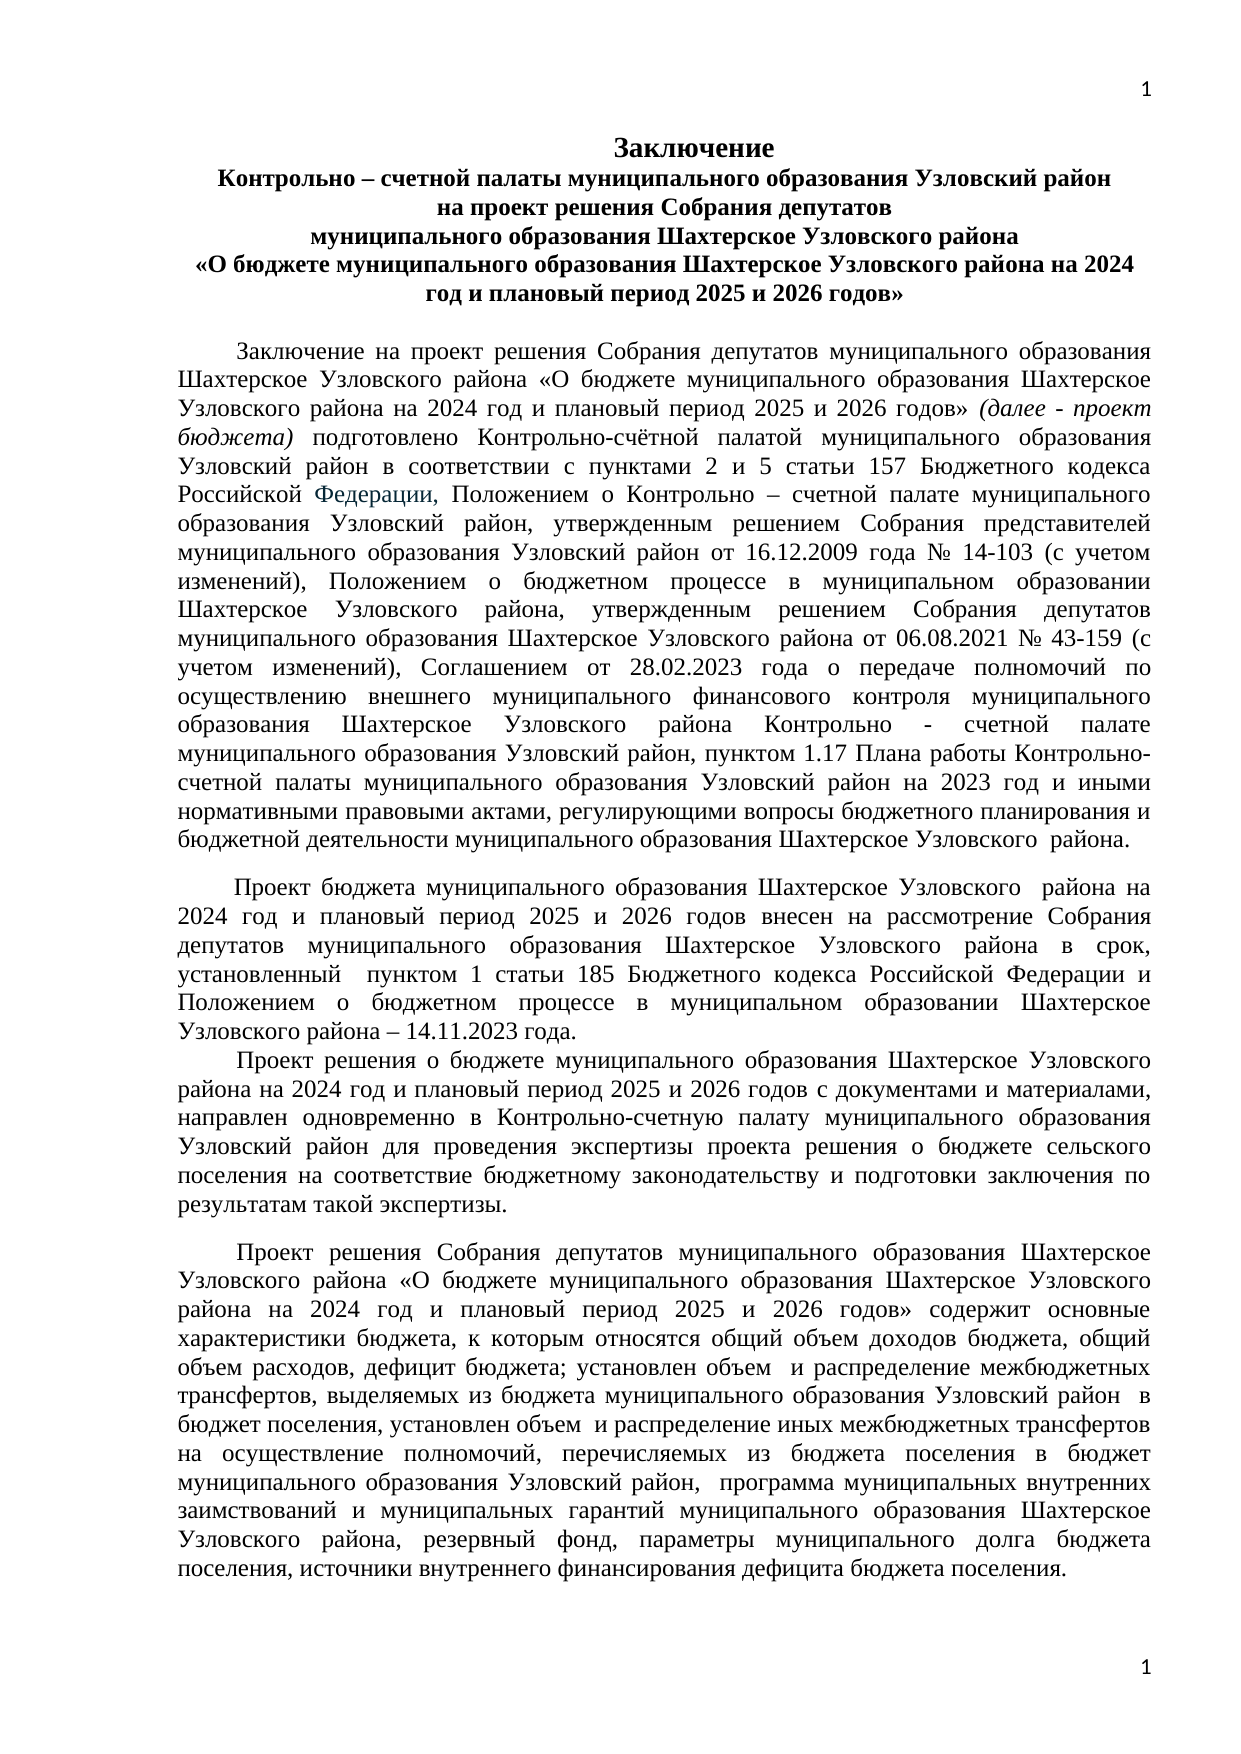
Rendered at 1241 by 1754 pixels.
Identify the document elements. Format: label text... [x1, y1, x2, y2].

text Заключение [177, 130, 1152, 163]
text Контрольно – счетной палаты муниципального образования Узловский район [177, 163, 1152, 192]
text муниципального образования Шахтерское Узловского района [177, 221, 1152, 249]
text Проект решения Собрания депутатов муниципального образования Шахтерское Узловского района «О бюджете муниципального образования Шахтерское Узловского района на 2024 год и плановый период 2025 и 2026 годов» содержит основные характеристики бюджета, к которым относятся общий объем доходов бюджета, общий объем расходов, дефицит бюджета; установлен объем и распределение межбюджетных трансфертов, выделяемых из бюджета муниципального образования Узловский район в бюджет поселения, установлен объем и распределение иных межбюджетных трансфертов на осуществление полномочий, перечисляемых из бюджета поселения в бюджет муниципального образования Узловский район, программа муниципальных внутренних заимствований и муниципальных гарантий муниципального образования Шахтерское Узловского района, резервный фонд, параметры муниципального долга бюджета поселения, источники внутреннего финансирования дефицита бюджета поселения. [177, 1237, 1152, 1582]
text Заключение на проект решения Собрания депутатов муниципального образования Шахтерское Узловского района «О бюджете муниципального образования Шахтерское Узловского района на 2024 год и плановый период 2025 и 2026 годов» (далее - проект бюджета) подготовлено Контрольно-счётной палатой муниципального образования Узловский район в соответствии с пунктами 2 и 5 статьи 157 Бюджетного кодекса Российской Федерации, Положением о Контрольно – счетной палате муниципального образования Узловский район, утвержденным решением Собрания представителей муниципального образования Узловский район от 16.12.2009 года № 14-103 (с учетом изменений), Положением о бюджетном процессе в муниципальном образовании Шахтерское Узловского района, утвержденным решением Собрания депутатов муниципального образования Шахтерское Узловского района от 06.08.2021 № 43-159 (с учетом изменений), Соглашением от 28.02.2023 года о передаче полномочий по осуществлению внешнего муниципального финансового контроля муниципального образования Шахтерское Узловского района Контрольно - счетной палате муниципального образования Узловский район, пунктом 1.17 Плана работы Контрольно-счетной палаты муниципального образования Узловский район на 2023 год и иными нормативными правовыми актами, регулирующими вопросы бюджетного планирования и бюджетной деятельности муниципального образования Шахтерское Узловского района. [177, 336, 1152, 853]
text Проект бюджета муниципального образования Шахтерское Узловского района на 2024 год и плановый период 2025 и 2026 годов внесен на рассмотрение Собрания депутатов муниципального образования Шахтерское Узловского района в срок, установленный пунктом 1 статьи 185 Бюджетного кодекса Российской Федерации и Положением о бюджетном процессе в муниципальном образовании Шахтерское Узловского района – 14.11.2023 года. [177, 872, 1152, 1045]
text Проект решения о бюджете муниципального образования Шахтерское Узловского района на 2024 год и плановый период 2025 и 2026 годов с документами и материалами, направлен одновременно в Контрольно-счетную палату муниципального образования Узловский район для проведения экспертизы проекта решения о бюджете сельского поселения на соответствие бюджетному законодательству и подготовки заключения по результатам такой экспертизы. [177, 1045, 1152, 1217]
text на проект решения Собрания депутатов [177, 192, 1152, 221]
text «О бюджете муниципального образования Шахтерское Узловского района на 2024 год и плановый период 2025 и 2026 годов» [177, 249, 1152, 307]
